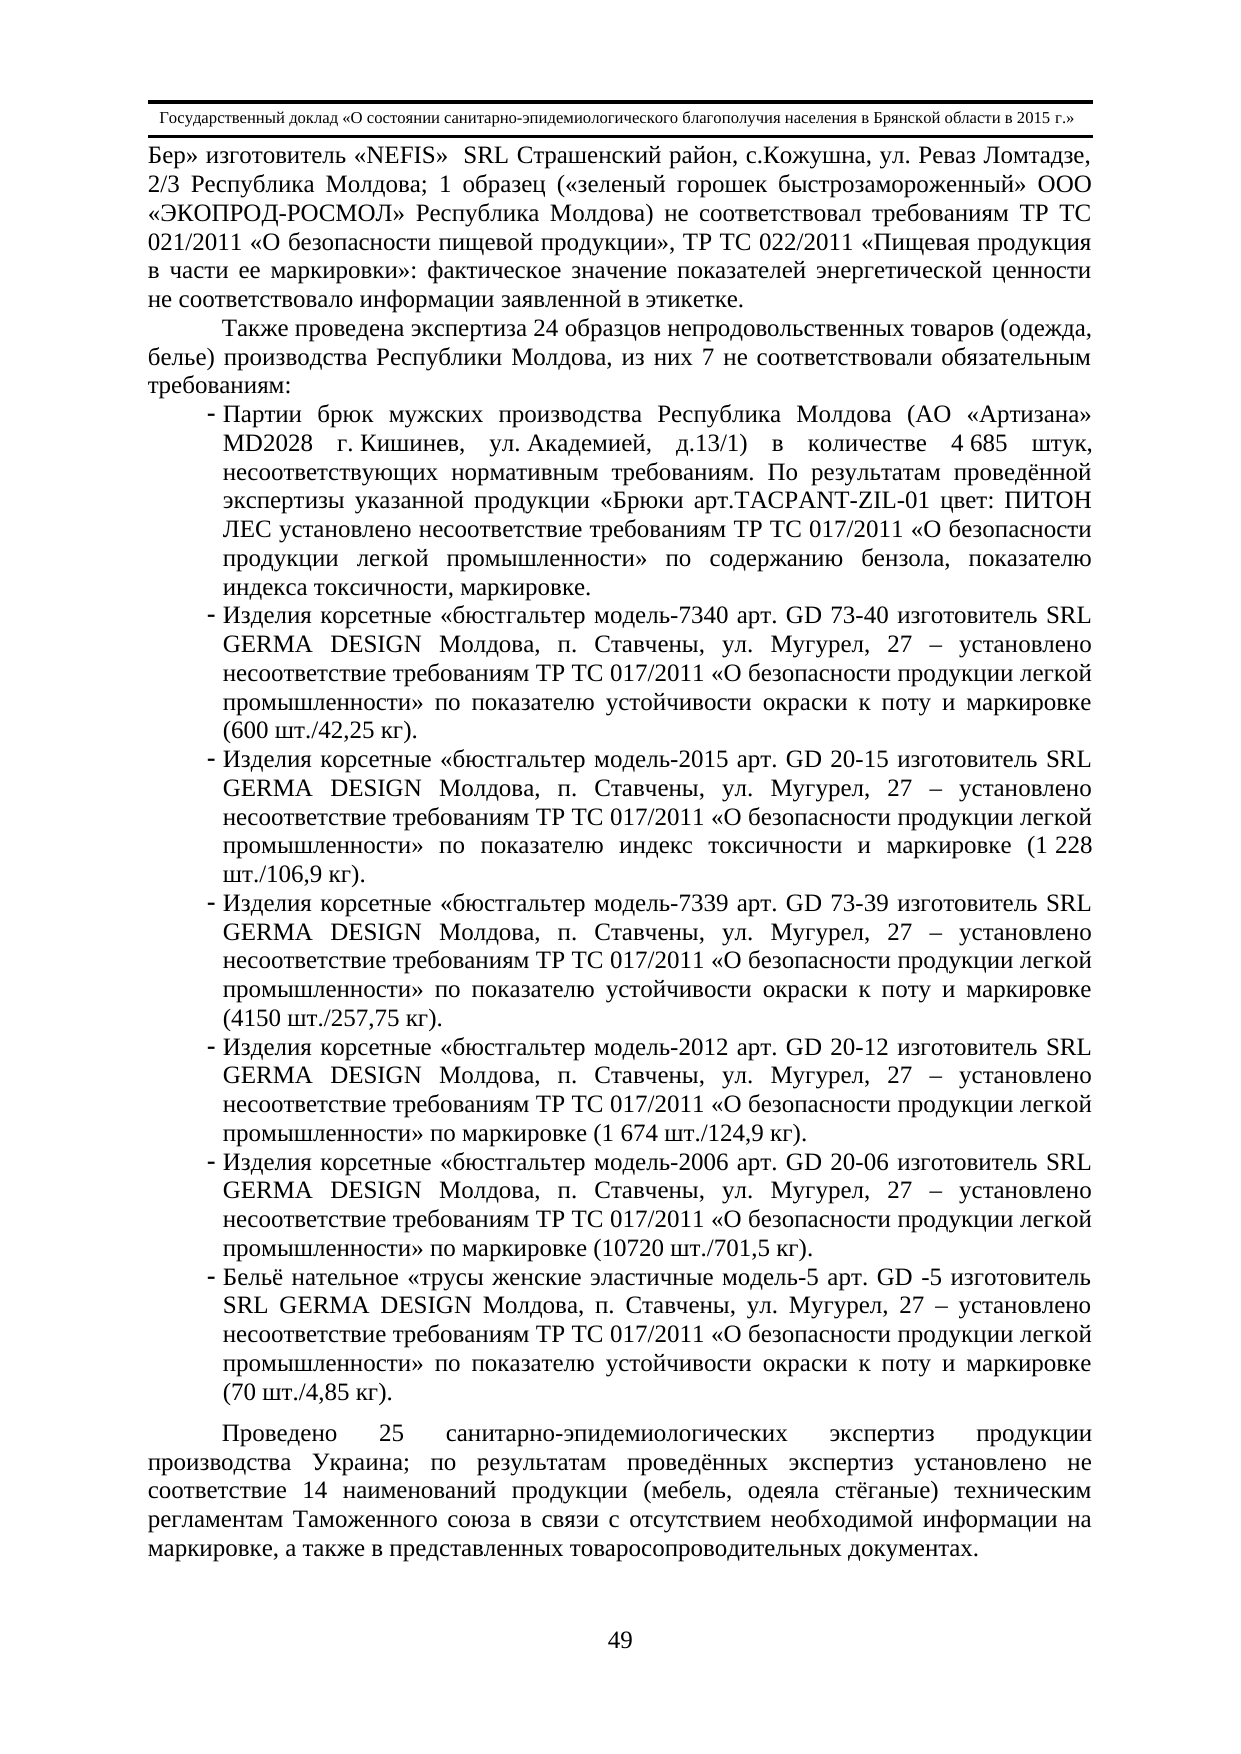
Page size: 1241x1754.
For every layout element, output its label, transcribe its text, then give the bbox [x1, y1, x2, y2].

text Также проведена экспертиза 24 образцов непродовольственных товаров (одежда, белье) производства Республики Молдова, из них 7 не соответствовали обязательным требованиям: [148, 313, 1092, 399]
list Изделия корсетные «бюстгальтер модель-7340 арт. GD 73-40 изготовитель SRL GERMA DESIGN Молдова, п. Ставчены, ул. Мугурел, 27 – установлено несоответствие требованиям ТР ТС 017/2011 «О безопасности продукции легкой промышленности» по показателю устойчивости окраски к поту и маркировке (600 шт./42,25 кг). [207, 600, 1092, 744]
list Партии брюк мужских производства Республика Молдова (АО «Артизана» MD2028 г. Кишинев, ул. Академией, д.13/1) в количестве 4 685 штук, несоответствующих нормативным требованиям. По результатам проведённой экспертизы указанной продукции «Брюки арт.TACPANT-ZIL-01 цвет: ПИТОН ЛЕС установлено несоответствие требованиям ТР ТС 017/2011 «О безопасности продукции легкой промышленности» по содержанию бензола, показателю индекса токсичности, маркировке. [207, 399, 1092, 600]
list Изделия корсетные «бюстгальтер модель-2015 арт. GD 20-15 изготовитель SRL GERMA DESIGN Молдова, п. Ставчены, ул. Мугурел, 27 – установлено несоответствие требованиям ТР ТС 017/2011 «О безопасности продукции легкой промышленности» по показателю индекс токсичности и маркировке (1 228 шт./106,9 кг). [207, 744, 1092, 888]
list Изделия корсетные «бюстгальтер модель-2006 арт. GD 20-06 изготовитель SRL GERMA DESIGN Молдова, п. Ставчены, ул. Мугурел, 27 – установлено несоответствие требованиям ТР ТС 017/2011 «О безопасности продукции легкой промышленности» по маркировке (10720 шт./701,5 кг). [207, 1147, 1092, 1262]
list Изделия корсетные «бюстгальтер модель-7339 арт. GD 73-39 изготовитель SRL GERMA DESIGN Молдова, п. Ставчены, ул. Мугурел, 27 – установлено несоответствие требованиям ТР ТС 017/2011 «О безопасности продукции легкой промышленности» по показателю устойчивости окраски к поту и маркировке (4150 шт./257,75 кг). [207, 888, 1092, 1032]
text Проведено 25 санитарно-эпидемиологических экспертиз продукции производства Украина; по результатам проведённых экспертиз установлено не соответствие 14 наименований продукции (мебель, одеяла стёганые) техническим регламентам Таможенного союза в связи с отсутствием необходимой информации на маркировке, а также в представленных товаросопроводительных документах. [148, 1418, 1092, 1562]
list Бельё нательное «трусы женские эластичные модель-5 арт. GD -5 изготовитель SRL GERMA DESIGN Молдова, п. Ставчены, ул. Мугурел, 27 – установлено несоответствие требованиям ТР ТС 017/2011 «О безопасности продукции легкой промышленности» по показателю устойчивости окраски к поту и маркировке (70 шт./4,85 кг). [207, 1262, 1092, 1405]
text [148, 140, 1092, 313]
list Изделия корсетные «бюстгальтер модель-2012 арт. GD 20-12 изготовитель SRL GERMA DESIGN Молдова, п. Ставчены, ул. Мугурел, 27 – установлено несоответствие требованиям ТР ТС 017/2011 «О безопасности продукции легкой промышленности» по маркировке (1 674 шт./124,9 кг). [207, 1032, 1092, 1147]
